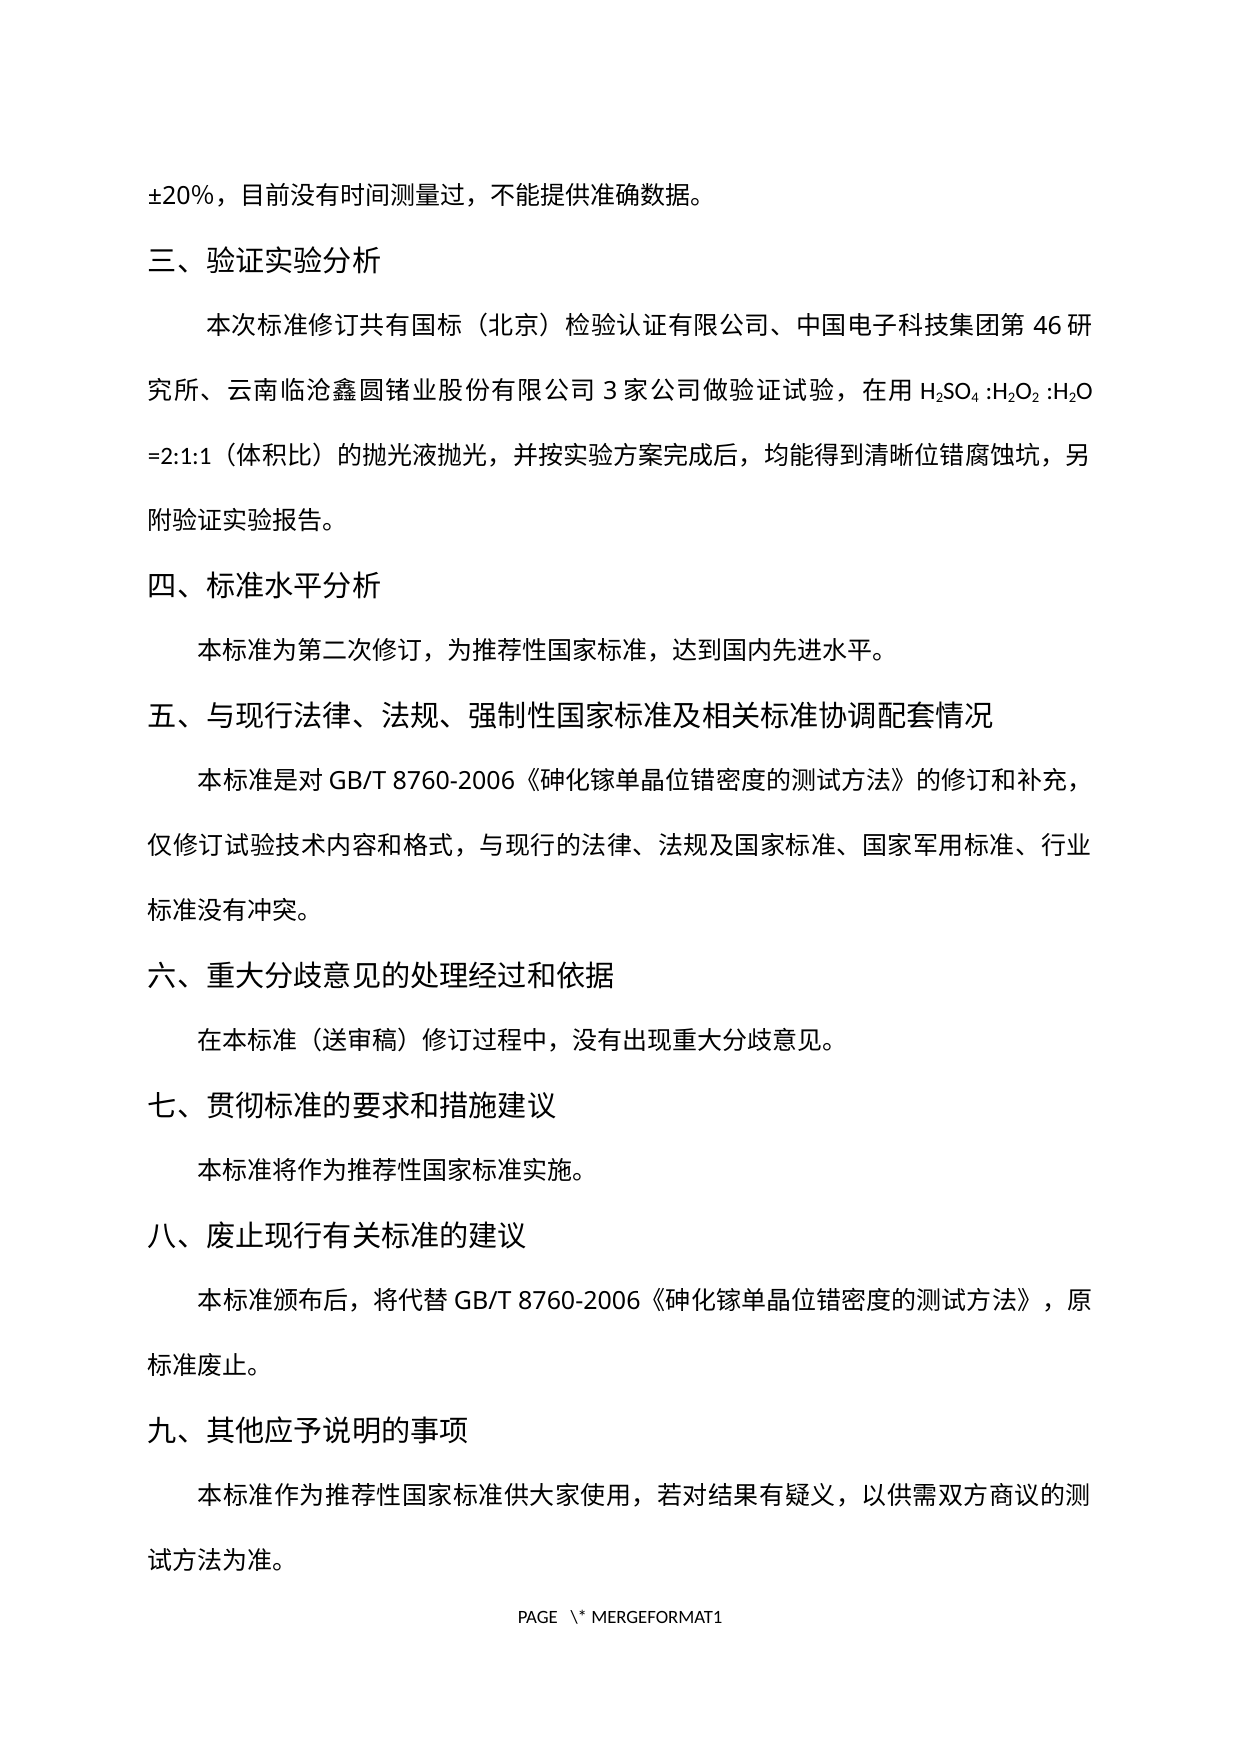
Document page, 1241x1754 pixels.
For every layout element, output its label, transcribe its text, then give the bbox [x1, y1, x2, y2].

text 四、标准水平分析 [148, 551, 1092, 616]
text 五、与现行法律、法规、强制性国家标准及相关标准协调配套情况 [148, 681, 1092, 746]
text 九、其他应予说明的事项 [148, 1396, 1092, 1461]
text 本标准是对GB/T 8760-2006《砷化镓单晶位错密度的测试方法》的修订和补充，仅修订试验技术内容和格式，与现行的法律、法规及国家标准、国家军用标准、行业标准没有冲突。 [148, 746, 1092, 941]
list 验证实验分析 [148, 226, 1092, 291]
text 本标准颁布后，将代替GB/T 8760-2006《砷化镓单晶位错密度的测试方法》，原标准废止。 [148, 1266, 1092, 1396]
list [148, 161, 1092, 226]
text 本标准将作为推荐性国家标准实施。 [148, 1136, 1092, 1201]
text 七、贯彻标准的要求和措施建议 [148, 1071, 1092, 1136]
text 本标准为第二次修订，为推荐性国家标准，达到国内先进水平。 [148, 616, 1092, 681]
text 在本标准（送审稿）修订过程中，没有出现重大分歧意见。 [148, 1006, 1092, 1071]
text 六、重大分歧意见的处理经过和依据 [148, 941, 1092, 1006]
text 本标准作为推荐性国家标准供大家使用，若对结果有疑义，以供需双方商议的测试方法为准。 [148, 1461, 1092, 1591]
text 八、废止现行有关标准的建议 [148, 1201, 1092, 1266]
text 本次标准修订共有国标（北京）检验认证有限公司、中国电子科技集团第46研究所、云南临沧鑫圆锗业股份有限公司3家公司做验证试验，在用H2SO4 :H2O2 :H2O =2:1:1（体积比）的抛光液抛光，并按实验方案完成后，均能得到清晰位错腐蚀坑，另附验证实验报告。 [148, 291, 1092, 551]
